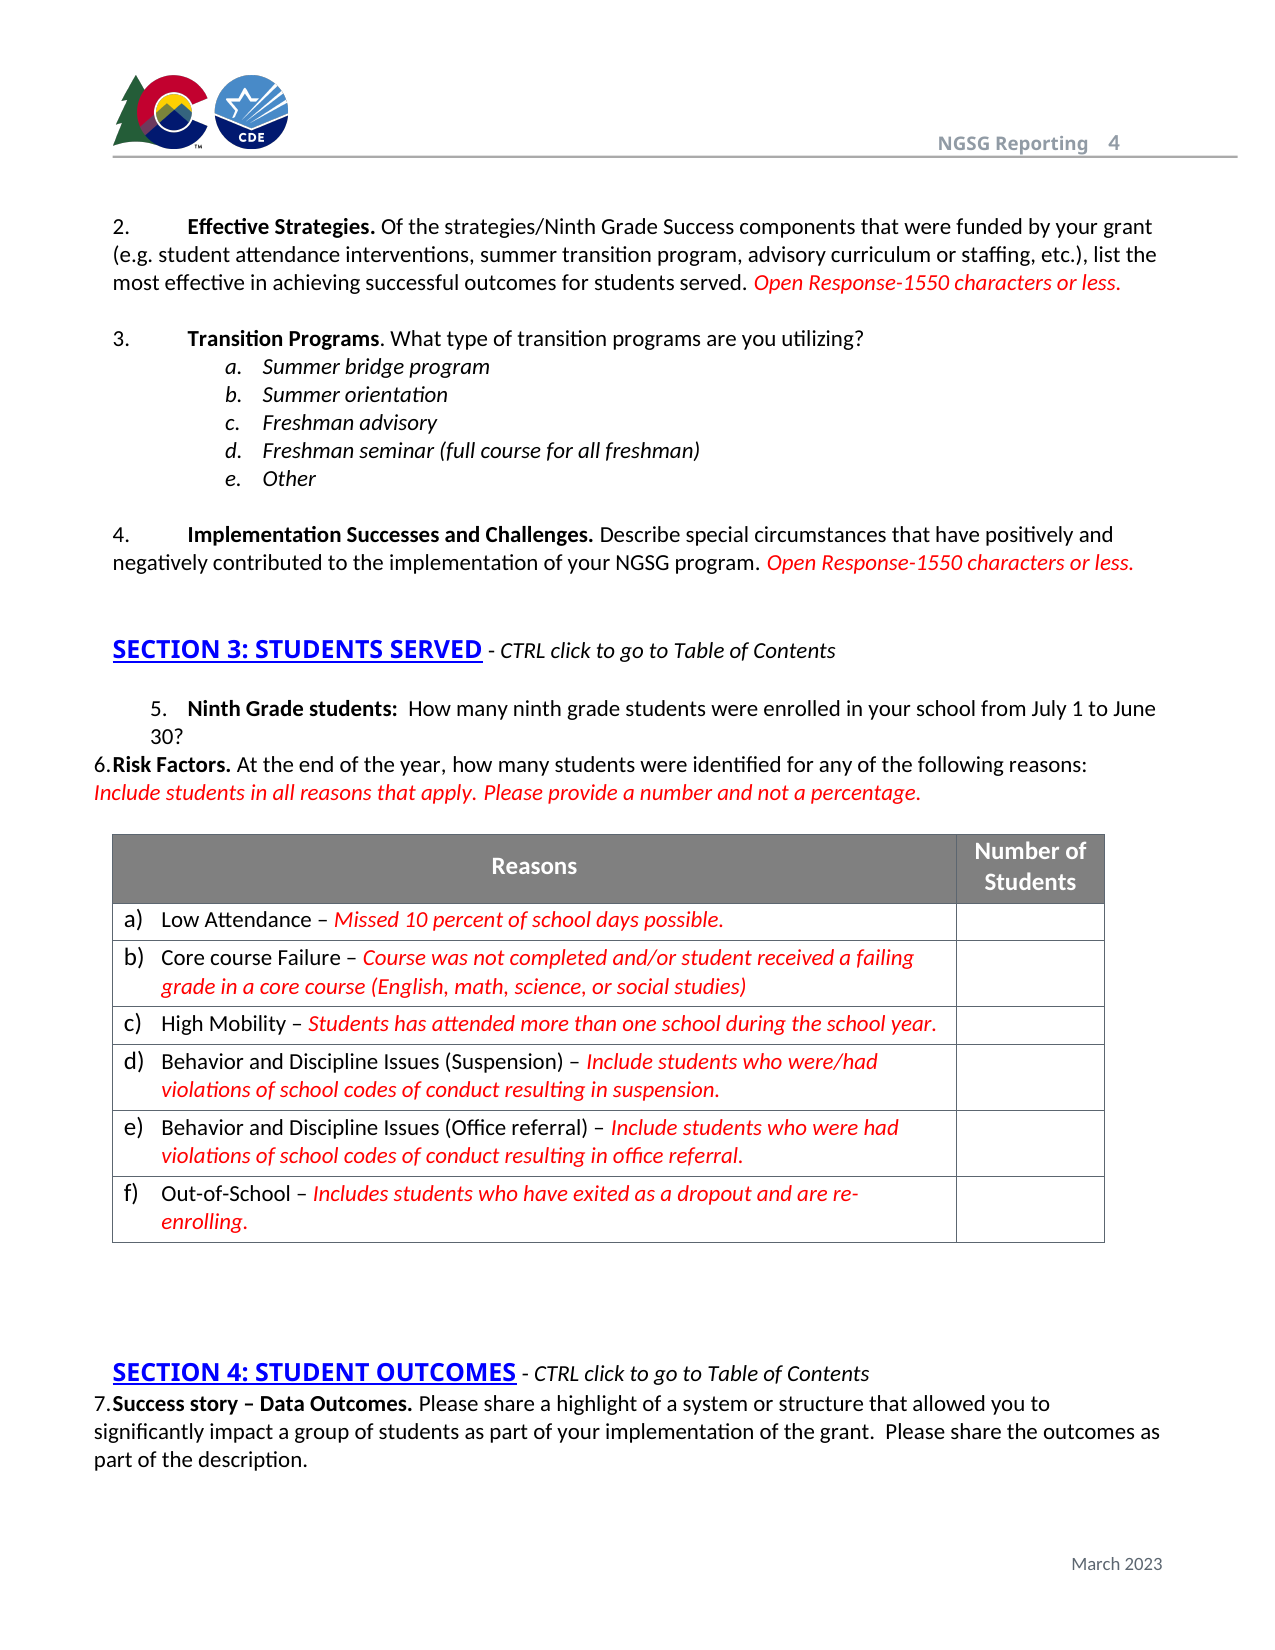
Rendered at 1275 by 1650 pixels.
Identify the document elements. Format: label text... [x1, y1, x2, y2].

list Ninth Grade students: How many ninth grade students were enrolled in your school from July 1 to June 30? [150, 694, 1162, 750]
table_cell Core course Failure – Course was not completed and/or student received a failing grade in a core course (English, math, science, or social studies) [113, 941, 956, 1006]
list Summer orientation [225, 380, 1162, 408]
list Transition Programs. What type of transition programs are you utilizing? [112, 324, 1162, 352]
text SECTION 3: STUDENTS SERVED - CTRL click to go to Table of Contents [112, 632, 1162, 666]
table_cell Behavior and Discipline Issues (Office referral) – Include students who were had violations of school codes of conduct resulting in office referral. [113, 1111, 956, 1176]
table_cell [957, 941, 1104, 1006]
table_cell Behavior and Discipline Issues (Suspension) – Include students who were/had violations of school codes of conduct resulting in suspension. [113, 1045, 956, 1110]
table_header Reasons [113, 835, 956, 903]
table_cell [957, 1007, 1104, 1044]
table_cell [957, 1111, 1104, 1176]
table_cell High Mobility – Students has attended more than one school during the school year. [113, 1007, 956, 1044]
list Other [225, 464, 1162, 492]
list Effective Strategies. Of the strategies/Ninth Grade Success components that were funded by your grant (e.g. student attendance interventions, summer transition program, advisory curriculum or staffing, etc.), list the most effective in achieving successful outcomes for students served. Open Response-1550 characters or less. [112, 212, 1162, 296]
list Implementation Successes and Challenges. Describe special circumstances that have positively and negatively contributed to the implementation of your NGSG program. Open Response-1550 characters or less. [112, 520, 1162, 576]
list Risk Factors. At the end of the year, how many students were identified for any of the following reasons: Include students in all reasons that apply. Please provide a number and not a percentage. [94, 750, 1162, 806]
table_cell [957, 904, 1104, 940]
list Summer bridge program [225, 352, 1162, 380]
table_cell Out-of-School – Includes students who have exited as a dropout and are re-enrolling. [113, 1177, 956, 1242]
list Freshman advisory [225, 408, 1162, 436]
list Freshman seminar (full course for all freshman) [225, 436, 1162, 464]
table_cell [957, 1045, 1104, 1110]
table_cell Low Attendance – Missed 10 percent of school days possible. [113, 904, 956, 940]
table_cell [957, 1177, 1104, 1242]
table_header Number of Students [957, 835, 1104, 903]
list Success story – Data Outcomes. Please share a highlight of a system or structure that allowed you to significantly impact a group of students as part of your implementation of the grant. Please share the outcomes as part of the description. [94, 1389, 1162, 1473]
text SECTION 4: STUDENT OUTCOMES - CTRL click to go to Table of Contents [112, 1355, 1162, 1389]
picture [112, 75, 289, 150]
